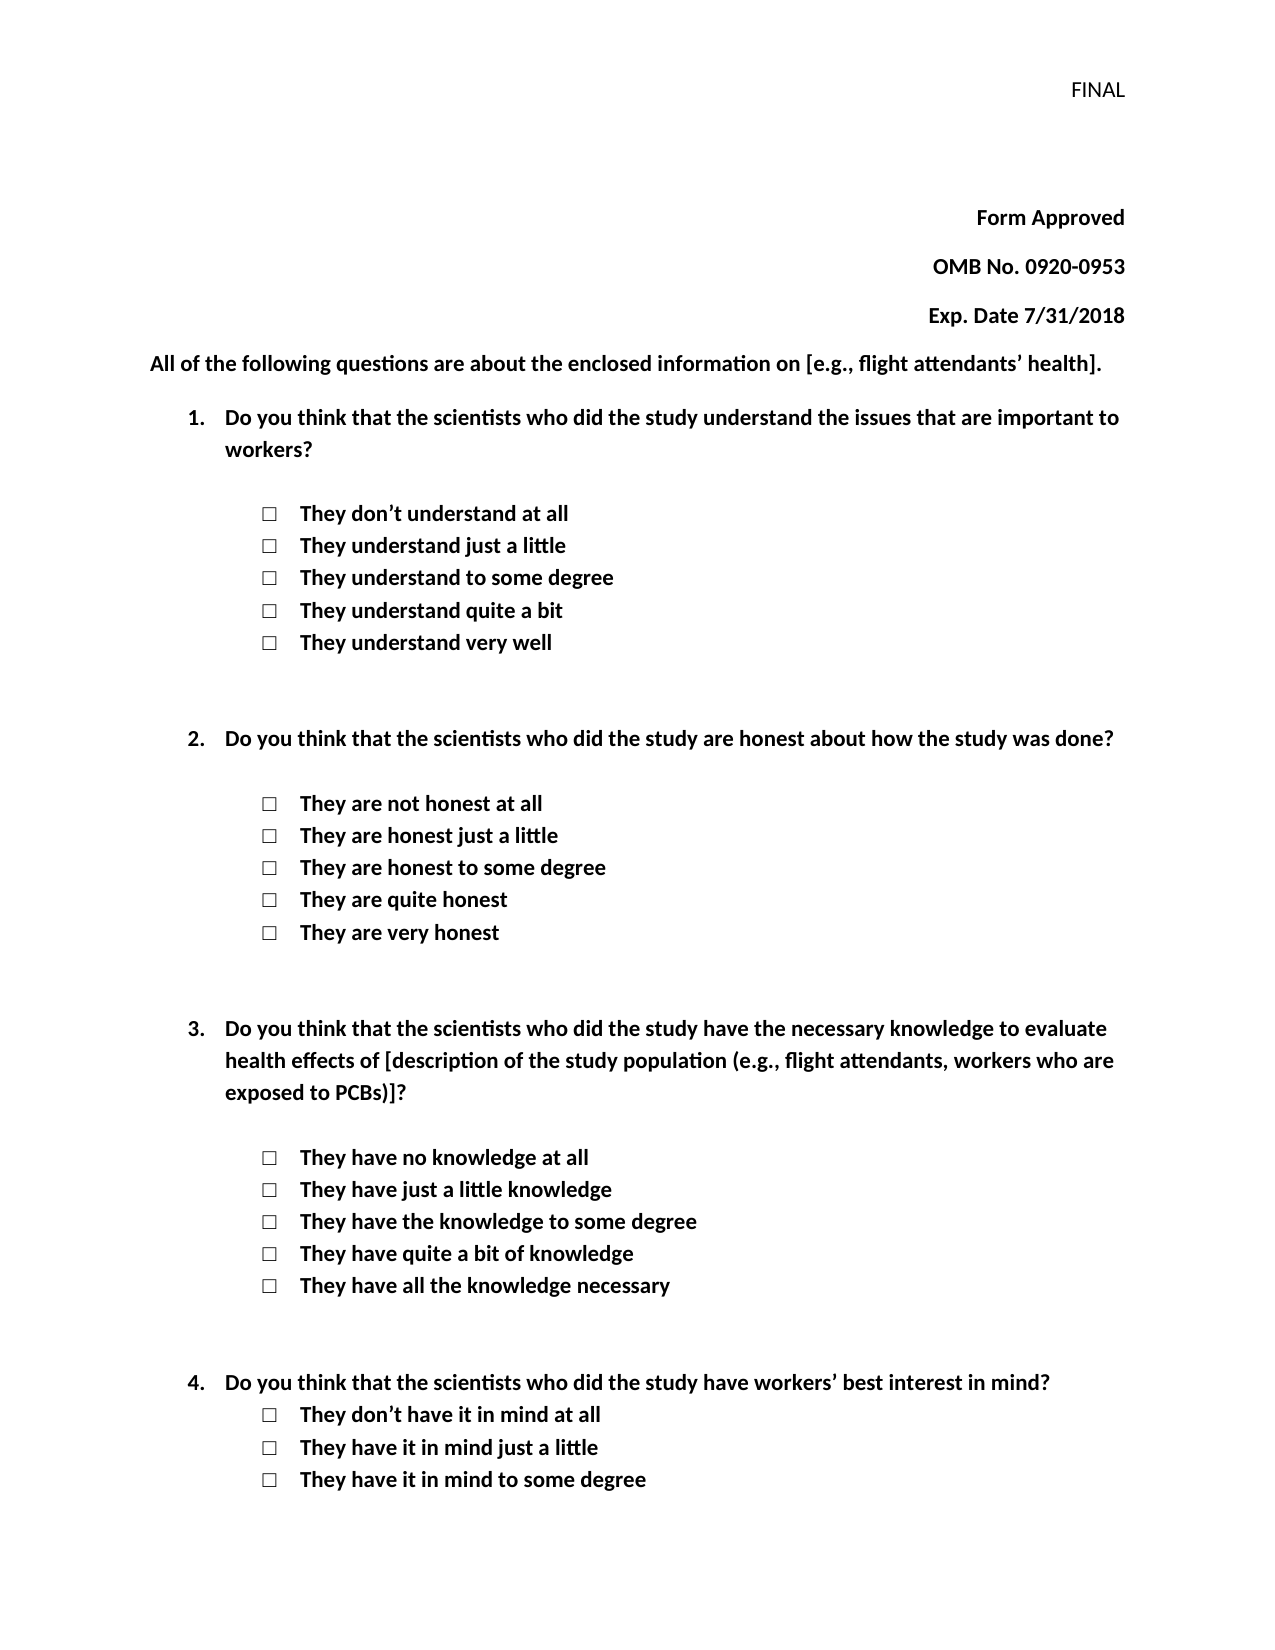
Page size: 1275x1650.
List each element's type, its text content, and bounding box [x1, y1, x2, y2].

list Do you think that the scientists who did the study have the necessary knowledge to evaluate health effects of [description of the study population (e.g., flight attendants, workers who are exposed to PCBs)]? [187, 1014, 1125, 1107]
list They understand quite a bit [262, 596, 1125, 624]
list They are honest to some degree [262, 853, 1125, 881]
text Form Approved [150, 203, 1125, 231]
text OMB No. 0920-0953 [150, 252, 1125, 280]
list They are very honest [262, 918, 1125, 946]
list Do you think that the scientists who did the study understand the issues that are important to workers? [187, 403, 1125, 463]
list They don’t understand at all [262, 499, 1125, 527]
list They understand to some degree [262, 563, 1125, 592]
list They have all the knowledge necessary [262, 1272, 1125, 1300]
list They understand just a little [262, 531, 1125, 559]
list They have the knowledge to some degree [262, 1207, 1125, 1235]
list They don’t have it in mind at all [262, 1400, 1125, 1428]
list They are quite honest [262, 885, 1125, 913]
text All of the following questions are about the enclosed information on [e.g., flight attendants’ health]. [150, 349, 1125, 378]
text Exp. Date 7/31/2018 [150, 301, 1125, 329]
list They are not honest at all [262, 789, 1125, 817]
list They have quite a bit of knowledge [262, 1239, 1125, 1267]
list They are honest just a little [262, 821, 1125, 849]
list Do you think that the scientists who did the study are honest about how the study was done? [187, 724, 1125, 752]
list They have no knowledge at all [262, 1143, 1125, 1171]
list They have just a little knowledge [262, 1175, 1125, 1203]
list They have it in mind to some degree [262, 1465, 1125, 1493]
list They have it in mind just a little [262, 1433, 1125, 1461]
list They understand very well [262, 628, 1125, 656]
list Do you think that the scientists who did the study have workers’ best interest in mind? [187, 1368, 1125, 1396]
